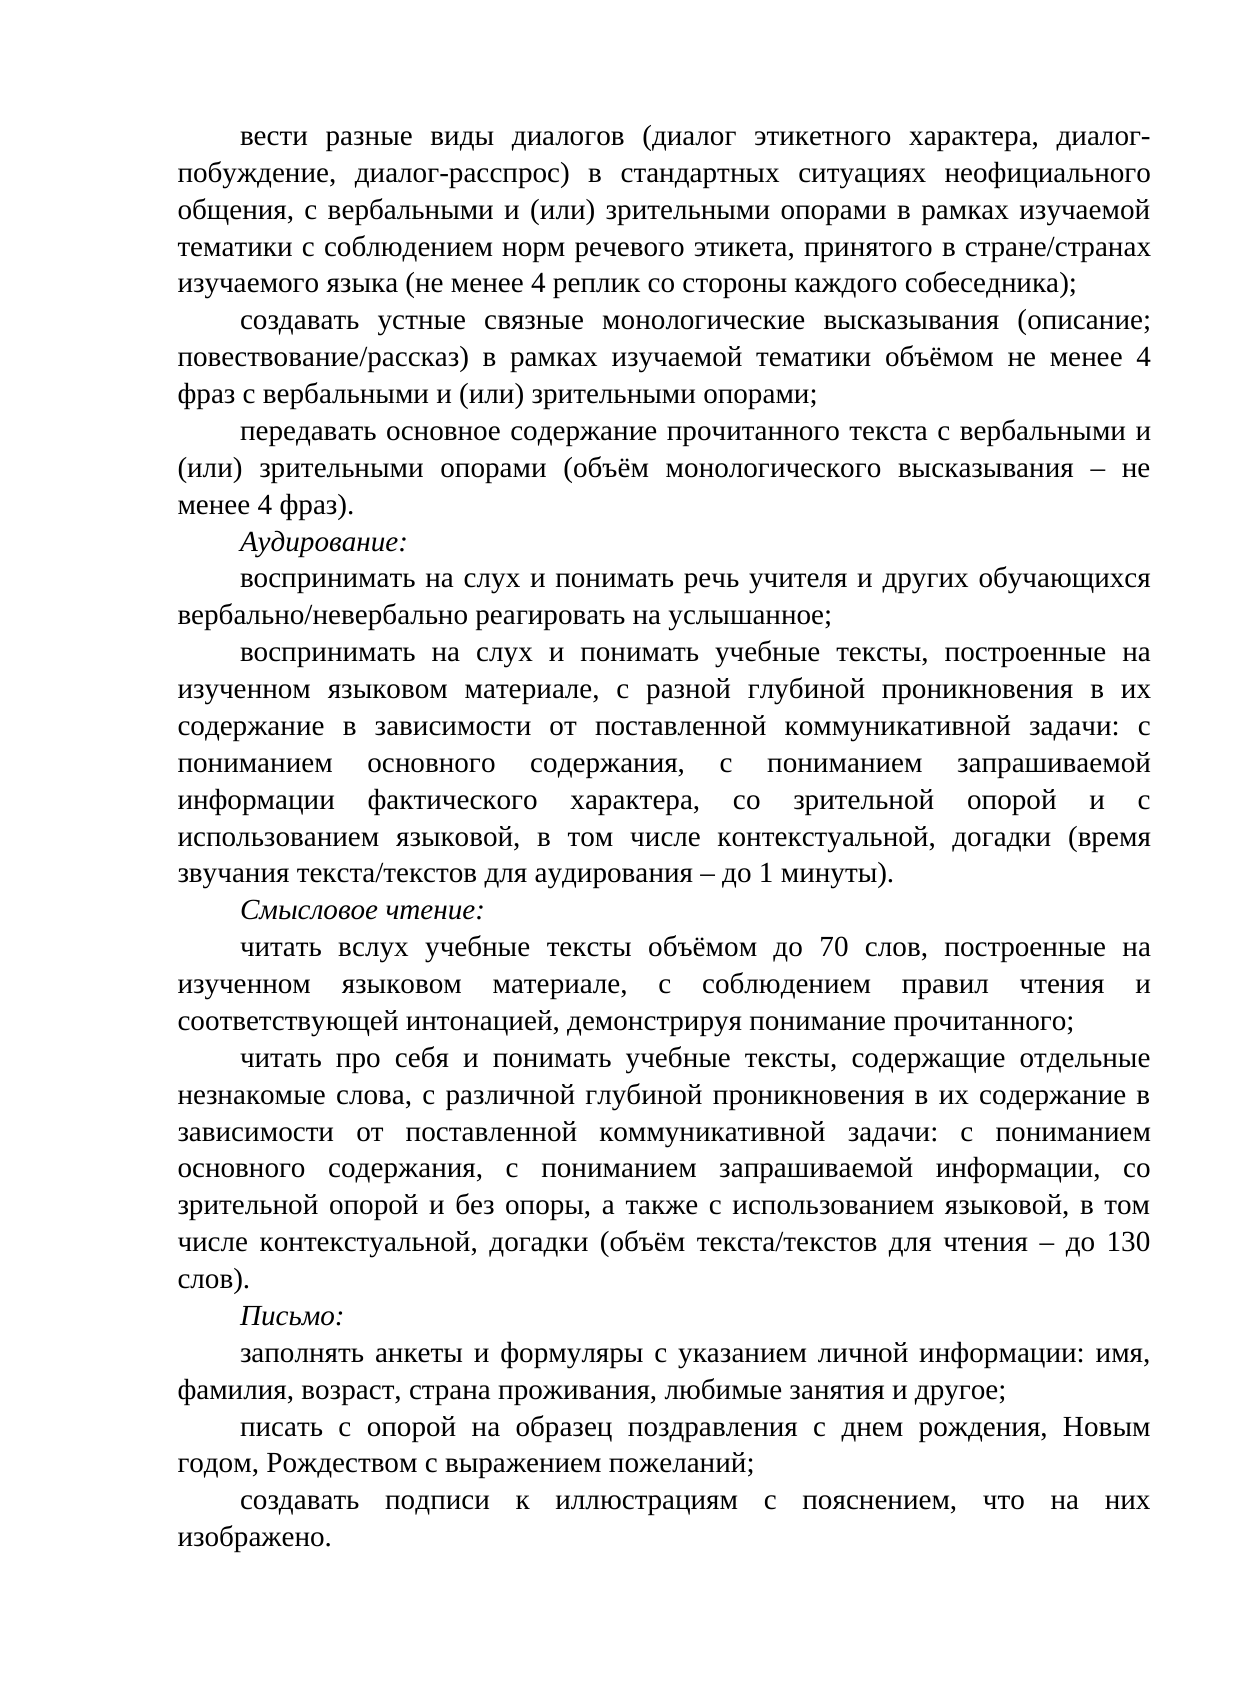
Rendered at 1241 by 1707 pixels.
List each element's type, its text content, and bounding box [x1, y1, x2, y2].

text Письмо: [177, 1298, 1152, 1332]
text Смысловое чтение: [177, 892, 1152, 926]
text воспринимать на слух и понимать учебные тексты, построенные на изученном языковом материале, с разной глубиной проникновения в их содержание в зависимости от поставленной коммуникативной задачи: с пониманием основного содержания, с пониманием запрашиваемой информации фактического характера, со зрительной опорой и с использованием языковой, в том числе контекстуальной, догадки (время звучания текста/текстов для аудирования – до 1 минуты). [177, 634, 1152, 889]
text заполнять анкеты и формуляры с указанием личной информации: имя, фамилия, возраст, страна проживания, любимые занятия и другое; [177, 1335, 1152, 1405]
text Аудирование: [177, 524, 1152, 557]
text создавать устные связные монологические высказывания (описание; повествование/рассказ) в рамках изучаемой тематики объёмом не менее 4 фраз с вербальными и (или) зрительными опорами; [177, 302, 1152, 410]
text читать вслух учебные тексты объёмом до 70 слов, построенные на изученном языковом материале, с соблюдением правил чтения и соответствующей интонацией, демонстрируя понимание прочитанного; [177, 929, 1152, 1037]
text вести разные виды диалогов (диалог этикетного характера, диалог-побуждение, диалог-расспрос) в стандартных ситуациях неофициального общения, с вербальными и (или) зрительными опорами в рамках изучаемой тематики с соблюдением норм речевого этикета, принятого в стране/странах изучаемого языка (не менее 4 реплик со стороны каждого собеседника); [177, 118, 1152, 299]
text писать с опорой на образец поздравления с днем рождения, Новым годом, Рождеством с выражением пожеланий; [177, 1409, 1152, 1479]
text передавать основное содержание прочитанного текста с вербальными и (или) зрительными опорами (объём монологического высказывания – не менее 4 фраз). [177, 413, 1152, 520]
text создавать подписи к иллюстрациям с пояснением, что на них изображено. [177, 1482, 1152, 1553]
text воспринимать на слух и понимать речь учителя и других обучающихся вербально/невербально реагировать на услышанное; [177, 561, 1152, 631]
text читать про себя и понимать учебные тексты, содержащие отдельные незнакомые слова, с различной глубиной проникновения в их содержание в зависимости от поставленной коммуникативной задачи: с пониманием основного содержания, с пониманием запрашиваемой информации, со зрительной опорой и без опоры, а также с использованием языковой, в том числе контекстуальной, догадки (объём текста/текстов для чтения – до 130 слов). [177, 1040, 1152, 1295]
